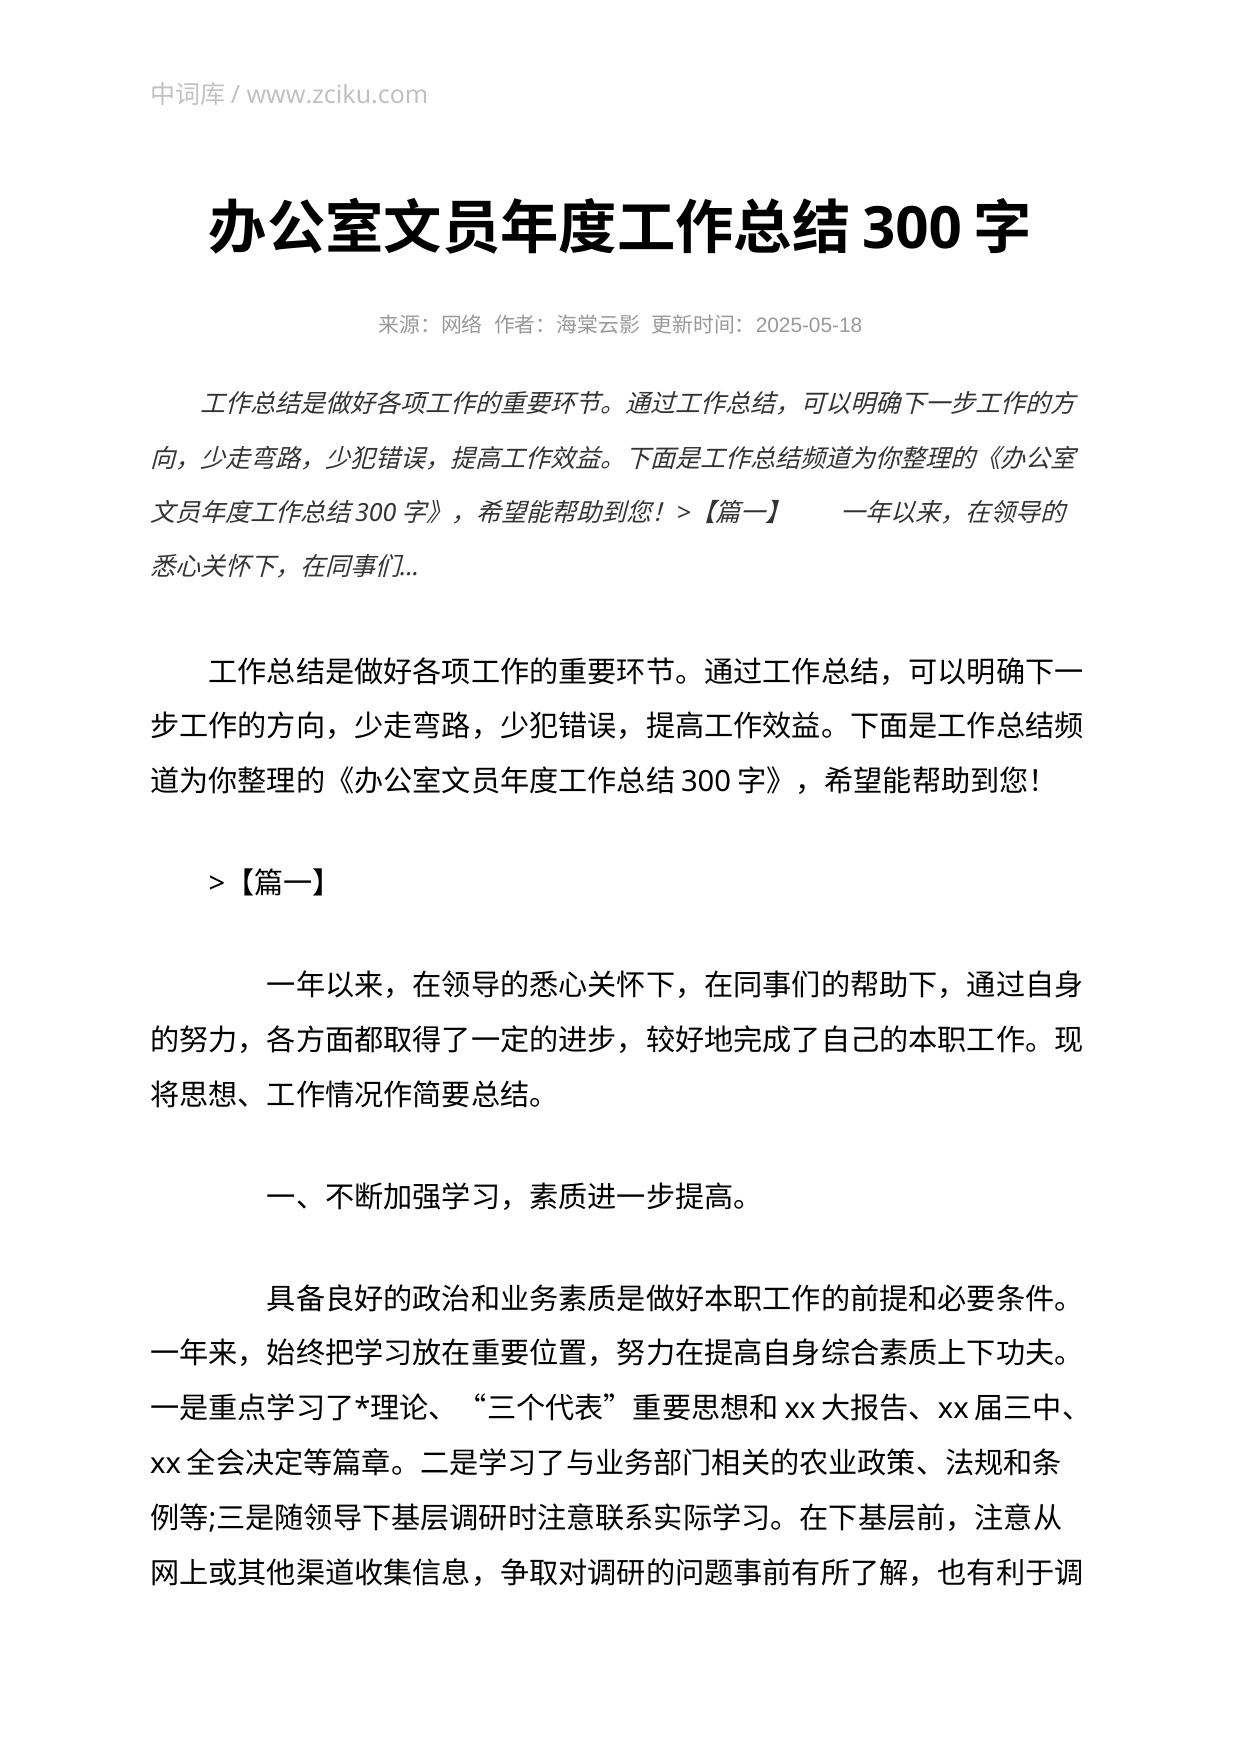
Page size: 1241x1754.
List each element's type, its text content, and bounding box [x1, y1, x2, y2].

text 一年以来，在领导的悉心关怀下，在同事们的帮助下，通过自身的努力，各方面都取得了一定的进步，较好地完成了自己的本职工作。现将思想、工作情况作简要总结。 [150, 962, 1090, 1114]
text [150, 1275, 1090, 1592]
text 一、不断加强学习，素质进一步提高。 [150, 1173, 1090, 1216]
text 工作总结是做好各项工作的重要环节。通过工作总结，可以明确下一步工作的方向，少走弯路，少犯错误，提高工作效益。下面是工作总结频道为你整理的《办公室文员年度工作总结300字》，希望能帮助到您！>【篇一】 一年以来，在领导的悉心关怀下，在同事们... [150, 384, 1090, 583]
text 来源：网络 作者：海棠云影 更新时间：2025-05-18 [150, 313, 1090, 337]
text 工作总结是做好各项工作的重要环节。通过工作总结，可以明确下一步工作的方向，少走弯路，少犯错误，提高工作效益。下面是工作总结频道为你整理的《办公室文员年度工作总结300字》，希望能帮助到您！ [150, 648, 1090, 800]
text >【篇一】 [150, 860, 1090, 902]
subtitle 办公室文员年度工作总结300字 [150, 181, 1090, 266]
